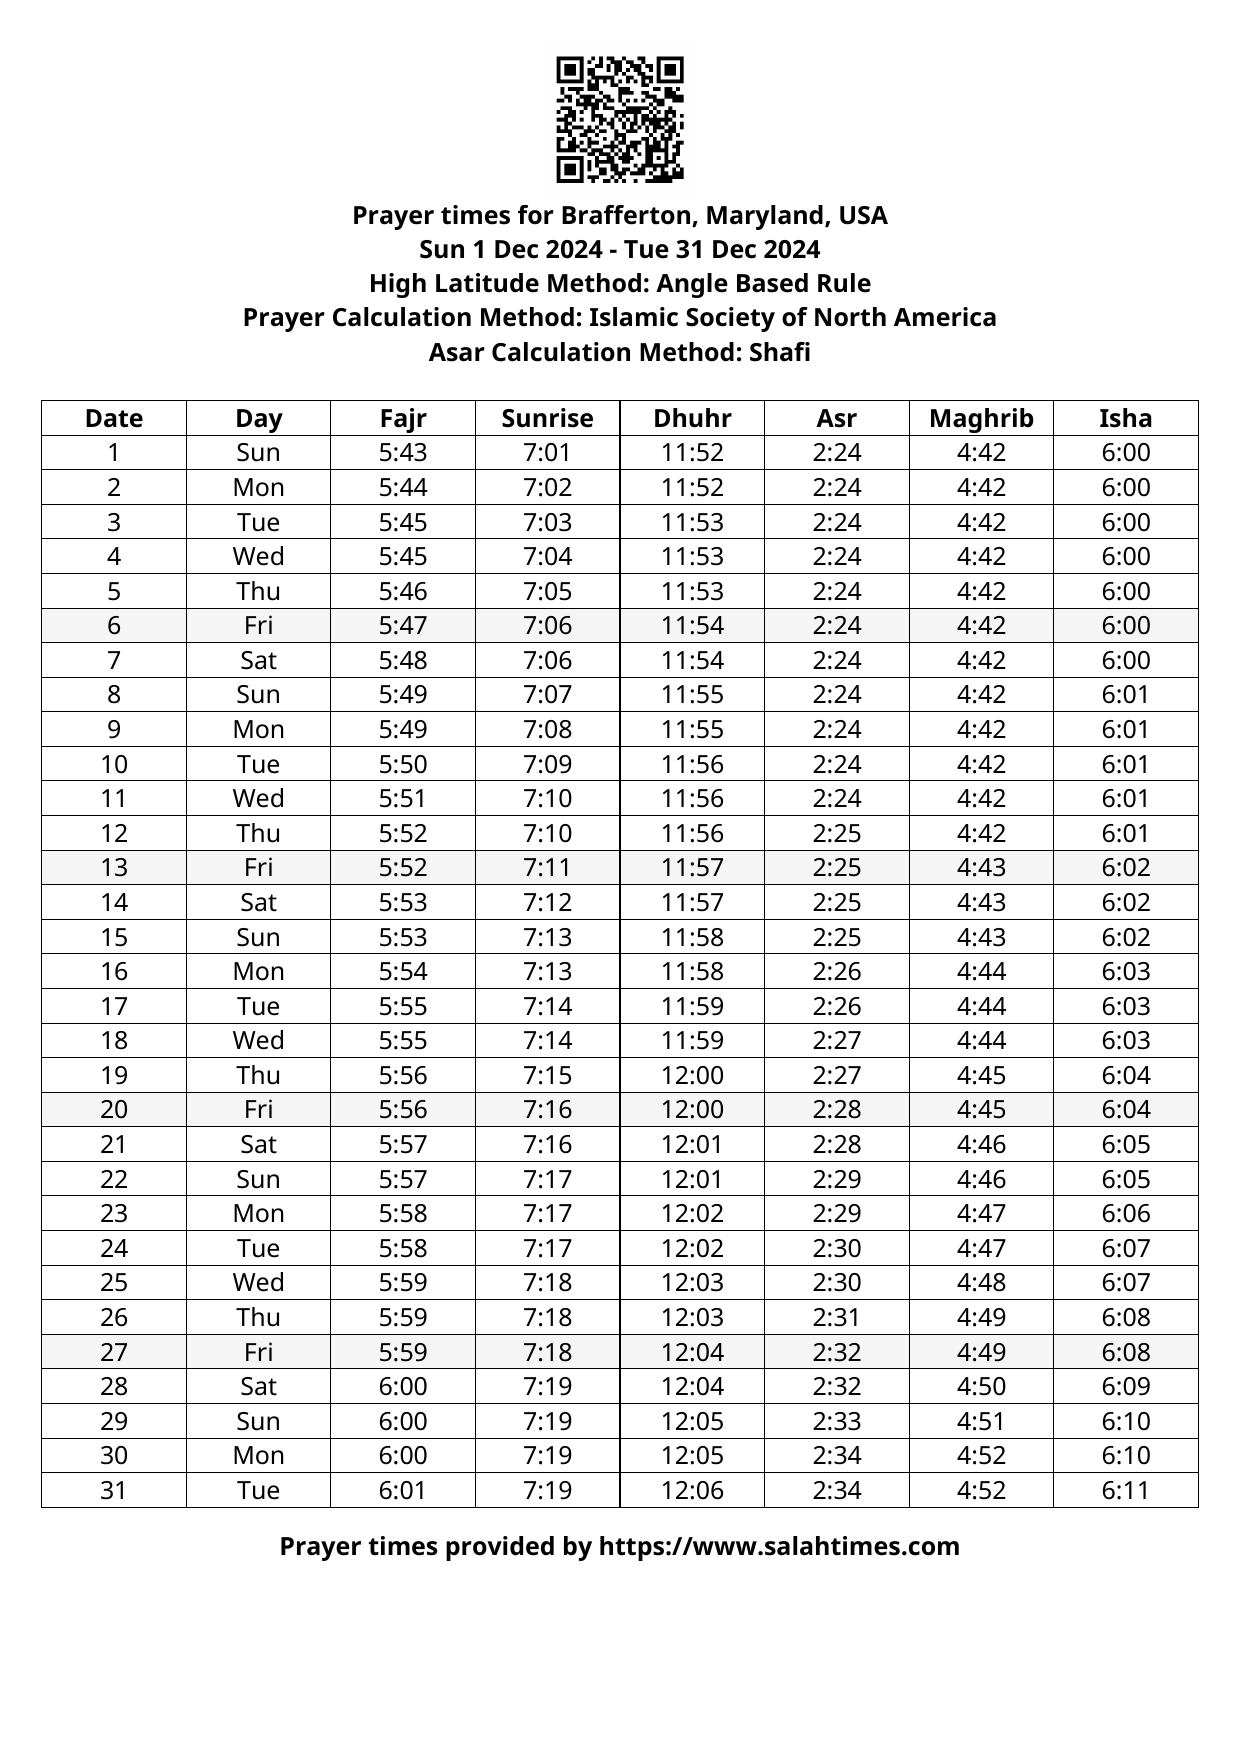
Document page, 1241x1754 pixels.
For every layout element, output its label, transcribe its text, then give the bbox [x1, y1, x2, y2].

table_cell 4:42 [910, 712, 1053, 746]
table_cell 4:42 [910, 574, 1053, 607]
table_cell 7:16 [476, 1127, 619, 1161]
table_cell 6:04 [1054, 1093, 1198, 1126]
table_cell 11:56 [621, 747, 764, 780]
table_cell 24 [42, 1231, 186, 1264]
table_cell 4:42 [910, 816, 1053, 849]
table_cell 2:24 [765, 505, 909, 538]
table_cell 2:29 [765, 1196, 909, 1230]
table_cell 6:08 [1054, 1300, 1198, 1334]
table_header Sunrise [476, 401, 619, 434]
table_cell 11:52 [621, 436, 764, 469]
table_cell 6:09 [1054, 1369, 1198, 1403]
table_cell 5:45 [331, 505, 475, 538]
table_cell 6:03 [1054, 989, 1198, 1022]
table_cell 2:26 [765, 989, 909, 1022]
table_header Maghrib [910, 401, 1053, 434]
table_cell Tue [187, 1231, 330, 1264]
table_cell 5:58 [331, 1231, 475, 1264]
table_cell Mon [187, 1196, 330, 1230]
table_cell Tue [187, 747, 330, 780]
table_cell 6:00 [1054, 436, 1198, 469]
table_cell 7:15 [476, 1058, 619, 1092]
table_cell 5 [42, 574, 186, 607]
table_cell 6:01 [1054, 781, 1198, 815]
table_cell Thu [187, 1058, 330, 1092]
table_cell 4:51 [910, 1404, 1053, 1437]
table_cell 1 [42, 436, 186, 469]
table_cell 2:24 [765, 539, 909, 573]
table_cell 20 [42, 1093, 186, 1126]
table_cell 4:42 [910, 436, 1053, 469]
table_cell 5:52 [331, 816, 475, 849]
table_cell 2:26 [765, 954, 909, 988]
text Prayer times for Brafferton, Maryland, USA [42, 198, 1198, 232]
table_cell Tue [187, 1473, 330, 1507]
table_cell 4:44 [910, 954, 1053, 988]
table_cell 4:50 [910, 1369, 1053, 1403]
table_cell Mon [187, 1439, 330, 1472]
table_cell 4:42 [910, 609, 1053, 642]
table_cell 7:01 [476, 436, 619, 469]
table_cell 5:57 [331, 1127, 475, 1161]
table_cell 12:03 [621, 1300, 764, 1334]
table_cell 11:54 [621, 609, 764, 642]
table_cell 7:10 [476, 816, 619, 849]
table_cell 5:50 [331, 747, 475, 780]
table_cell 14 [42, 885, 186, 919]
table_cell 5:49 [331, 712, 475, 746]
table_cell 2:24 [765, 574, 909, 607]
table_cell 11:53 [621, 539, 764, 573]
table_cell 6:00 [1054, 609, 1198, 642]
table_cell 11:58 [621, 954, 764, 988]
table_cell 5:48 [331, 643, 475, 677]
table_cell 5:47 [331, 609, 475, 642]
table_cell 5:57 [331, 1162, 475, 1195]
table_cell 2:31 [765, 1300, 909, 1334]
table_cell 2:28 [765, 1093, 909, 1126]
table_cell 4:47 [910, 1231, 1053, 1264]
table_cell Sat [187, 885, 330, 919]
table_cell 27 [42, 1335, 186, 1368]
table_cell 2:27 [765, 1058, 909, 1092]
table_cell 5:59 [331, 1335, 475, 1368]
table_cell 7:07 [476, 678, 619, 711]
table_cell 12:05 [621, 1404, 764, 1437]
table_cell 26 [42, 1300, 186, 1334]
table_cell 4:49 [910, 1300, 1053, 1334]
table_cell 29 [42, 1404, 186, 1437]
table_cell 4:43 [910, 851, 1053, 884]
table_cell 2:32 [765, 1335, 909, 1368]
table_cell 4:43 [910, 920, 1053, 953]
table_cell 12:03 [621, 1266, 764, 1299]
table_cell 5:45 [331, 539, 475, 573]
table_cell 6:01 [1054, 712, 1198, 746]
table_cell 2:34 [765, 1473, 909, 1507]
table_cell Wed [187, 781, 330, 815]
table_cell 4:42 [910, 505, 1053, 538]
table_cell 6:03 [1054, 1024, 1198, 1057]
table_cell Thu [187, 1300, 330, 1334]
text Prayer Calculation Method: Islamic Society of North America [42, 300, 1198, 334]
text Sun 1 Dec 2024 - Tue 31 Dec 2024 [42, 232, 1198, 266]
table_cell 2 [42, 470, 186, 504]
table_cell 5:46 [331, 574, 475, 607]
table_cell Wed [187, 539, 330, 573]
table_cell 2:30 [765, 1266, 909, 1299]
table_cell 5:44 [331, 470, 475, 504]
picture [542, 41, 699, 198]
table_cell 28 [42, 1369, 186, 1403]
table_cell 6:05 [1054, 1162, 1198, 1195]
table_cell 4:47 [910, 1196, 1053, 1230]
table_cell 2:24 [765, 470, 909, 504]
table_cell 11:59 [621, 1024, 764, 1057]
table_cell 12:04 [621, 1369, 764, 1403]
table_cell 7:17 [476, 1162, 619, 1195]
table_cell 25 [42, 1266, 186, 1299]
table_cell Sat [187, 643, 330, 677]
table_cell 4:44 [910, 989, 1053, 1022]
table_cell 2:30 [765, 1231, 909, 1264]
table_cell 6:11 [1054, 1473, 1198, 1507]
table_cell 5:49 [331, 678, 475, 711]
table_header Asr [765, 401, 909, 434]
table_cell 7:09 [476, 747, 619, 780]
table_header Date [42, 401, 186, 434]
table_cell 2:25 [765, 920, 909, 953]
table_cell 7:10 [476, 781, 619, 815]
table_cell 12:01 [621, 1127, 764, 1161]
table_cell 7:06 [476, 643, 619, 677]
table_cell Sun [187, 1162, 330, 1195]
table_cell 4:42 [910, 747, 1053, 780]
table_cell 6:02 [1054, 885, 1198, 919]
table_cell 7:19 [476, 1439, 619, 1472]
table_cell 5:56 [331, 1058, 475, 1092]
table_cell 4:49 [910, 1335, 1053, 1368]
table_cell 11:53 [621, 574, 764, 607]
table_cell 11:55 [621, 712, 764, 746]
table_cell 2:25 [765, 851, 909, 884]
table_cell 5:55 [331, 1024, 475, 1057]
table_cell Wed [187, 1266, 330, 1299]
table_cell 11:57 [621, 851, 764, 884]
table_cell 4:45 [910, 1093, 1053, 1126]
table_cell 16 [42, 954, 186, 988]
table_cell 11:56 [621, 781, 764, 815]
table_cell 4:42 [910, 470, 1053, 504]
table_cell 11:52 [621, 470, 764, 504]
table_cell 6:10 [1054, 1404, 1198, 1437]
table_cell 12:01 [621, 1162, 764, 1195]
table_cell 5:59 [331, 1300, 475, 1334]
table_cell 2:24 [765, 609, 909, 642]
table_cell 7:18 [476, 1266, 619, 1299]
table_cell Tue [187, 989, 330, 1022]
table_cell 7:12 [476, 885, 619, 919]
table_cell Fri [187, 1335, 330, 1368]
table_cell 6:02 [1054, 920, 1198, 953]
table_cell 4:52 [910, 1473, 1053, 1507]
table_cell 6:01 [1054, 678, 1198, 711]
table_cell 12 [42, 816, 186, 849]
table_cell 22 [42, 1162, 186, 1195]
table_cell 2:25 [765, 885, 909, 919]
table_cell 6:02 [1054, 851, 1198, 884]
table_cell 4:42 [910, 539, 1053, 573]
table_cell 12:00 [621, 1058, 764, 1092]
table_cell 12:05 [621, 1439, 764, 1472]
table_cell Mon [187, 712, 330, 746]
table_cell Sun [187, 1404, 330, 1437]
table_cell 6:00 [331, 1404, 475, 1437]
table_cell 4:46 [910, 1162, 1053, 1195]
table_cell 6:08 [1054, 1335, 1198, 1368]
table_cell Thu [187, 574, 330, 607]
table_cell Sun [187, 920, 330, 953]
table_cell 7:13 [476, 920, 619, 953]
table_header Isha [1054, 401, 1198, 434]
table_cell 15 [42, 920, 186, 953]
table_cell 6:01 [331, 1473, 475, 1507]
table_cell 11:57 [621, 885, 764, 919]
table_cell 6:07 [1054, 1266, 1198, 1299]
table_cell 12:04 [621, 1335, 764, 1368]
table_cell 17 [42, 989, 186, 1022]
table_cell 2:32 [765, 1369, 909, 1403]
table_cell 7:19 [476, 1404, 619, 1437]
table_cell 2:25 [765, 816, 909, 849]
table_cell Fri [187, 1093, 330, 1126]
table_cell 11:54 [621, 643, 764, 677]
table_cell Sun [187, 436, 330, 469]
table_cell 6:00 [331, 1369, 475, 1403]
table_cell 5:59 [331, 1266, 475, 1299]
table_cell 6:00 [1054, 505, 1198, 538]
table_cell 9 [42, 712, 186, 746]
table_cell 18 [42, 1024, 186, 1057]
table_header Dhuhr [621, 401, 764, 434]
table_cell 2:24 [765, 781, 909, 815]
table_cell 5:53 [331, 920, 475, 953]
table_cell 6:01 [1054, 816, 1198, 849]
table_cell 7:18 [476, 1335, 619, 1368]
table_cell 6:05 [1054, 1127, 1198, 1161]
table_cell 6:00 [331, 1439, 475, 1472]
table_cell Thu [187, 816, 330, 849]
table_cell 7:19 [476, 1369, 619, 1403]
table_cell 11:59 [621, 989, 764, 1022]
table_cell 2:34 [765, 1439, 909, 1472]
table_cell 30 [42, 1439, 186, 1472]
table_cell Sun [187, 678, 330, 711]
table_cell 6:00 [1054, 574, 1198, 607]
table_cell 5:56 [331, 1093, 475, 1126]
table_cell 11:53 [621, 505, 764, 538]
table_cell 6 [42, 609, 186, 642]
table_cell 6:07 [1054, 1231, 1198, 1264]
table_cell 2:28 [765, 1127, 909, 1161]
table_cell 7:08 [476, 712, 619, 746]
table_cell 11:55 [621, 678, 764, 711]
table_cell 4 [42, 539, 186, 573]
table_cell 7:17 [476, 1231, 619, 1264]
table_cell 6:04 [1054, 1058, 1198, 1092]
table_cell 5:53 [331, 885, 475, 919]
table_cell Fri [187, 851, 330, 884]
table_cell 10 [42, 747, 186, 780]
table_cell Fri [187, 609, 330, 642]
table_cell 7:05 [476, 574, 619, 607]
table_cell 12:00 [621, 1093, 764, 1126]
table_cell 19 [42, 1058, 186, 1092]
table_cell 12:02 [621, 1231, 764, 1264]
table_cell 5:51 [331, 781, 475, 815]
table_header Day [187, 401, 330, 434]
table_cell 7:11 [476, 851, 619, 884]
table_cell 4:48 [910, 1266, 1053, 1299]
table_cell 7:14 [476, 1024, 619, 1057]
table_cell 6:10 [1054, 1439, 1198, 1472]
table_cell 5:54 [331, 954, 475, 988]
table_cell 7:03 [476, 505, 619, 538]
table_cell 5:58 [331, 1196, 475, 1230]
table_cell Sat [187, 1369, 330, 1403]
text High Latitude Method: Angle Based Rule [42, 266, 1198, 300]
table_cell 11 [42, 781, 186, 815]
table_cell 7:16 [476, 1093, 619, 1126]
table_cell 7:13 [476, 954, 619, 988]
table_cell 7:02 [476, 470, 619, 504]
table_cell 13 [42, 851, 186, 884]
table_cell 7 [42, 643, 186, 677]
text Prayer times provided by https://www.salahtimes.com [42, 1528, 1198, 1563]
table_cell 6:00 [1054, 470, 1198, 504]
table_cell 7:17 [476, 1196, 619, 1230]
table_cell 4:44 [910, 1024, 1053, 1057]
table_cell 4:42 [910, 781, 1053, 815]
text Asar Calculation Method: Shafi [42, 334, 1198, 368]
table_cell 7:14 [476, 989, 619, 1022]
table_cell 4:43 [910, 885, 1053, 919]
table_cell 3 [42, 505, 186, 538]
table_header Fajr [331, 401, 475, 434]
table_cell 7:19 [476, 1473, 619, 1507]
table_cell 6:00 [1054, 539, 1198, 573]
table_cell 4:52 [910, 1439, 1053, 1472]
table_cell 31 [42, 1473, 186, 1507]
table_cell 4:45 [910, 1058, 1053, 1092]
table_cell 6:06 [1054, 1196, 1198, 1230]
table_cell 2:24 [765, 747, 909, 780]
table_cell 21 [42, 1127, 186, 1161]
table_cell 2:24 [765, 712, 909, 746]
table_cell Mon [187, 954, 330, 988]
table_cell 11:58 [621, 920, 764, 953]
table_cell 5:55 [331, 989, 475, 1022]
table_cell 5:43 [331, 436, 475, 469]
table_cell 4:46 [910, 1127, 1053, 1161]
table_cell 4:42 [910, 643, 1053, 677]
table_cell Sat [187, 1127, 330, 1161]
table_cell 11:56 [621, 816, 764, 849]
table_cell 12:02 [621, 1196, 764, 1230]
table_cell 6:03 [1054, 954, 1198, 988]
table_cell 8 [42, 678, 186, 711]
table_cell 7:18 [476, 1300, 619, 1334]
table_cell Wed [187, 1024, 330, 1057]
table_cell 23 [42, 1196, 186, 1230]
table_cell 6:00 [1054, 643, 1198, 677]
table_cell 2:24 [765, 643, 909, 677]
table_cell 7:06 [476, 609, 619, 642]
table_cell Tue [187, 505, 330, 538]
table_cell 5:52 [331, 851, 475, 884]
table_cell 7:04 [476, 539, 619, 573]
table_cell 12:06 [621, 1473, 764, 1507]
table_cell 2:24 [765, 436, 909, 469]
table_cell 2:33 [765, 1404, 909, 1437]
table_cell Mon [187, 470, 330, 504]
table_cell 2:27 [765, 1024, 909, 1057]
table_cell 2:24 [765, 678, 909, 711]
table_cell 6:01 [1054, 747, 1198, 780]
table_cell 2:29 [765, 1162, 909, 1195]
table_cell 4:42 [910, 678, 1053, 711]
